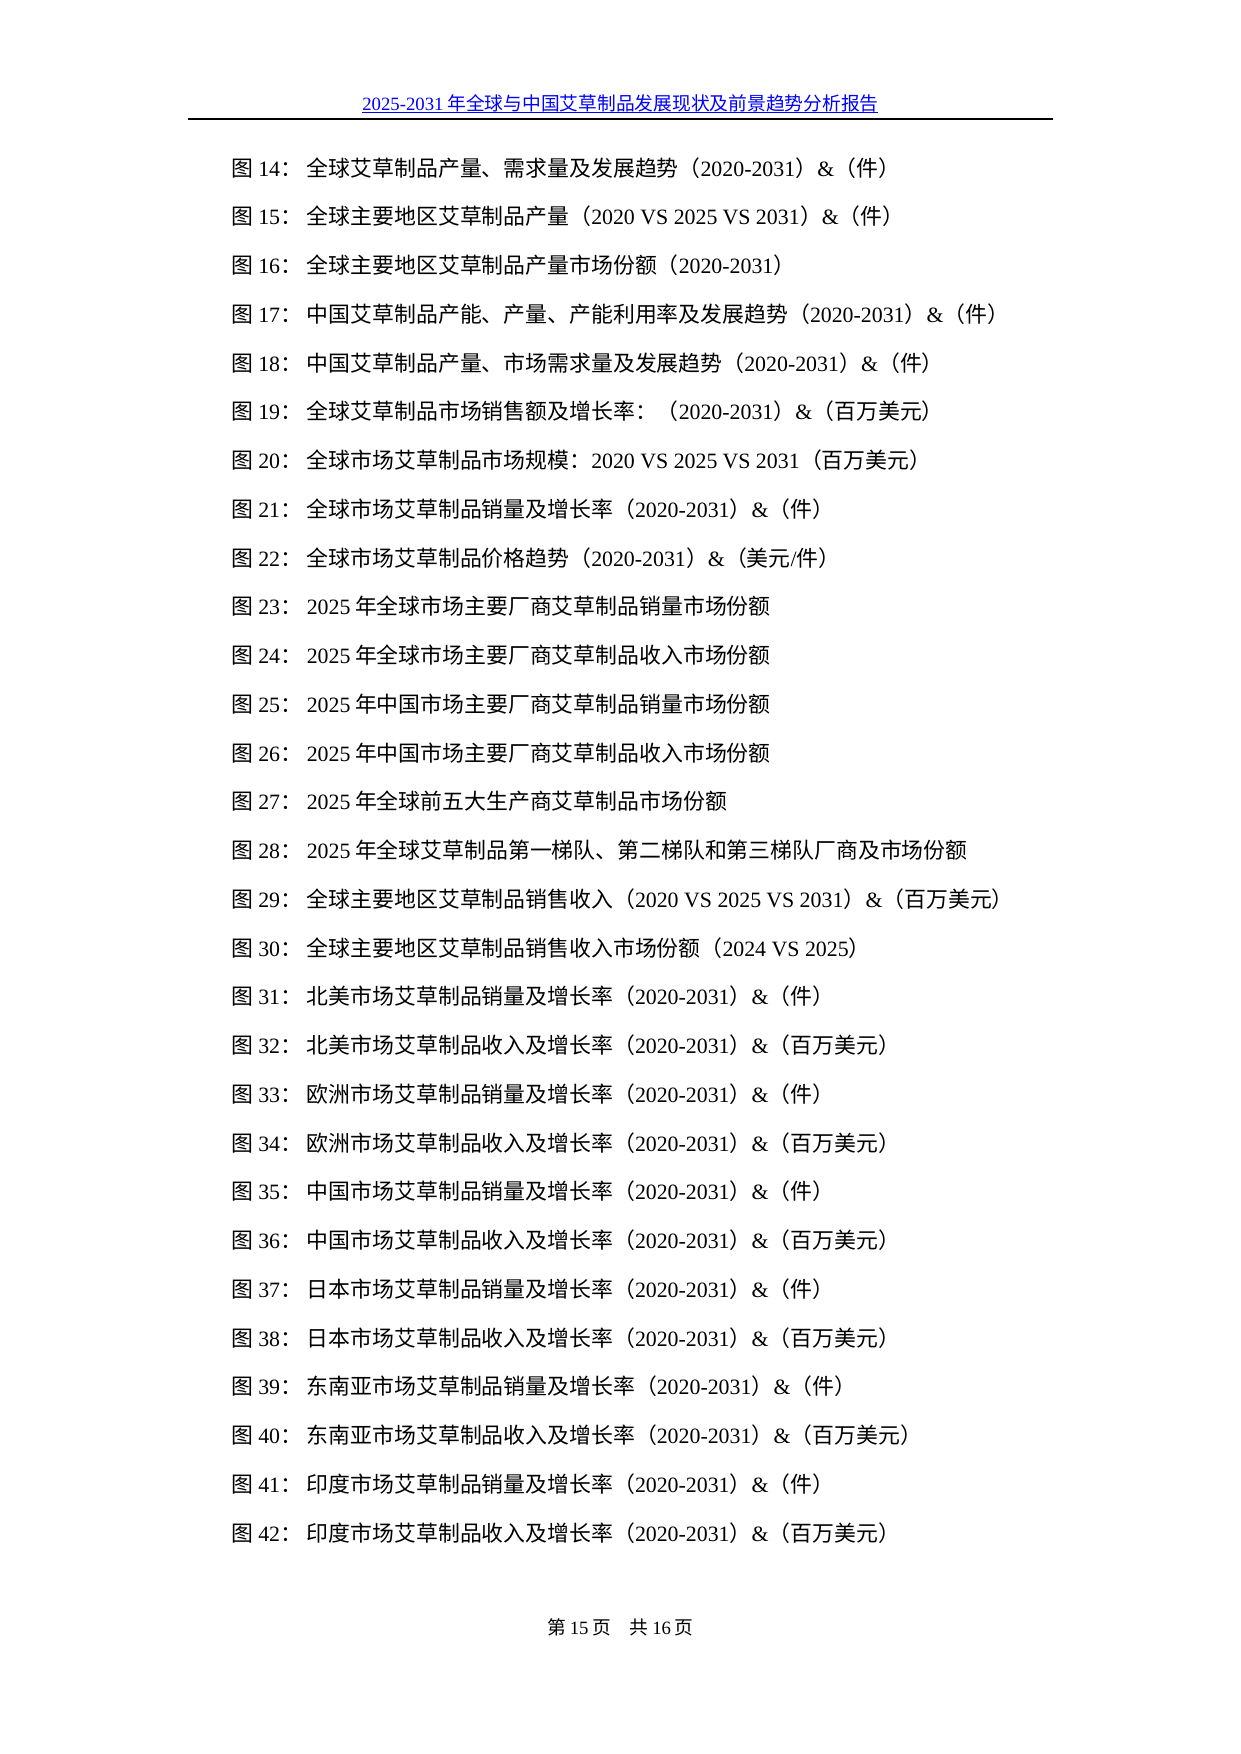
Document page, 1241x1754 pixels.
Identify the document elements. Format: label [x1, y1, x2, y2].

text [187, 150, 1053, 1548]
